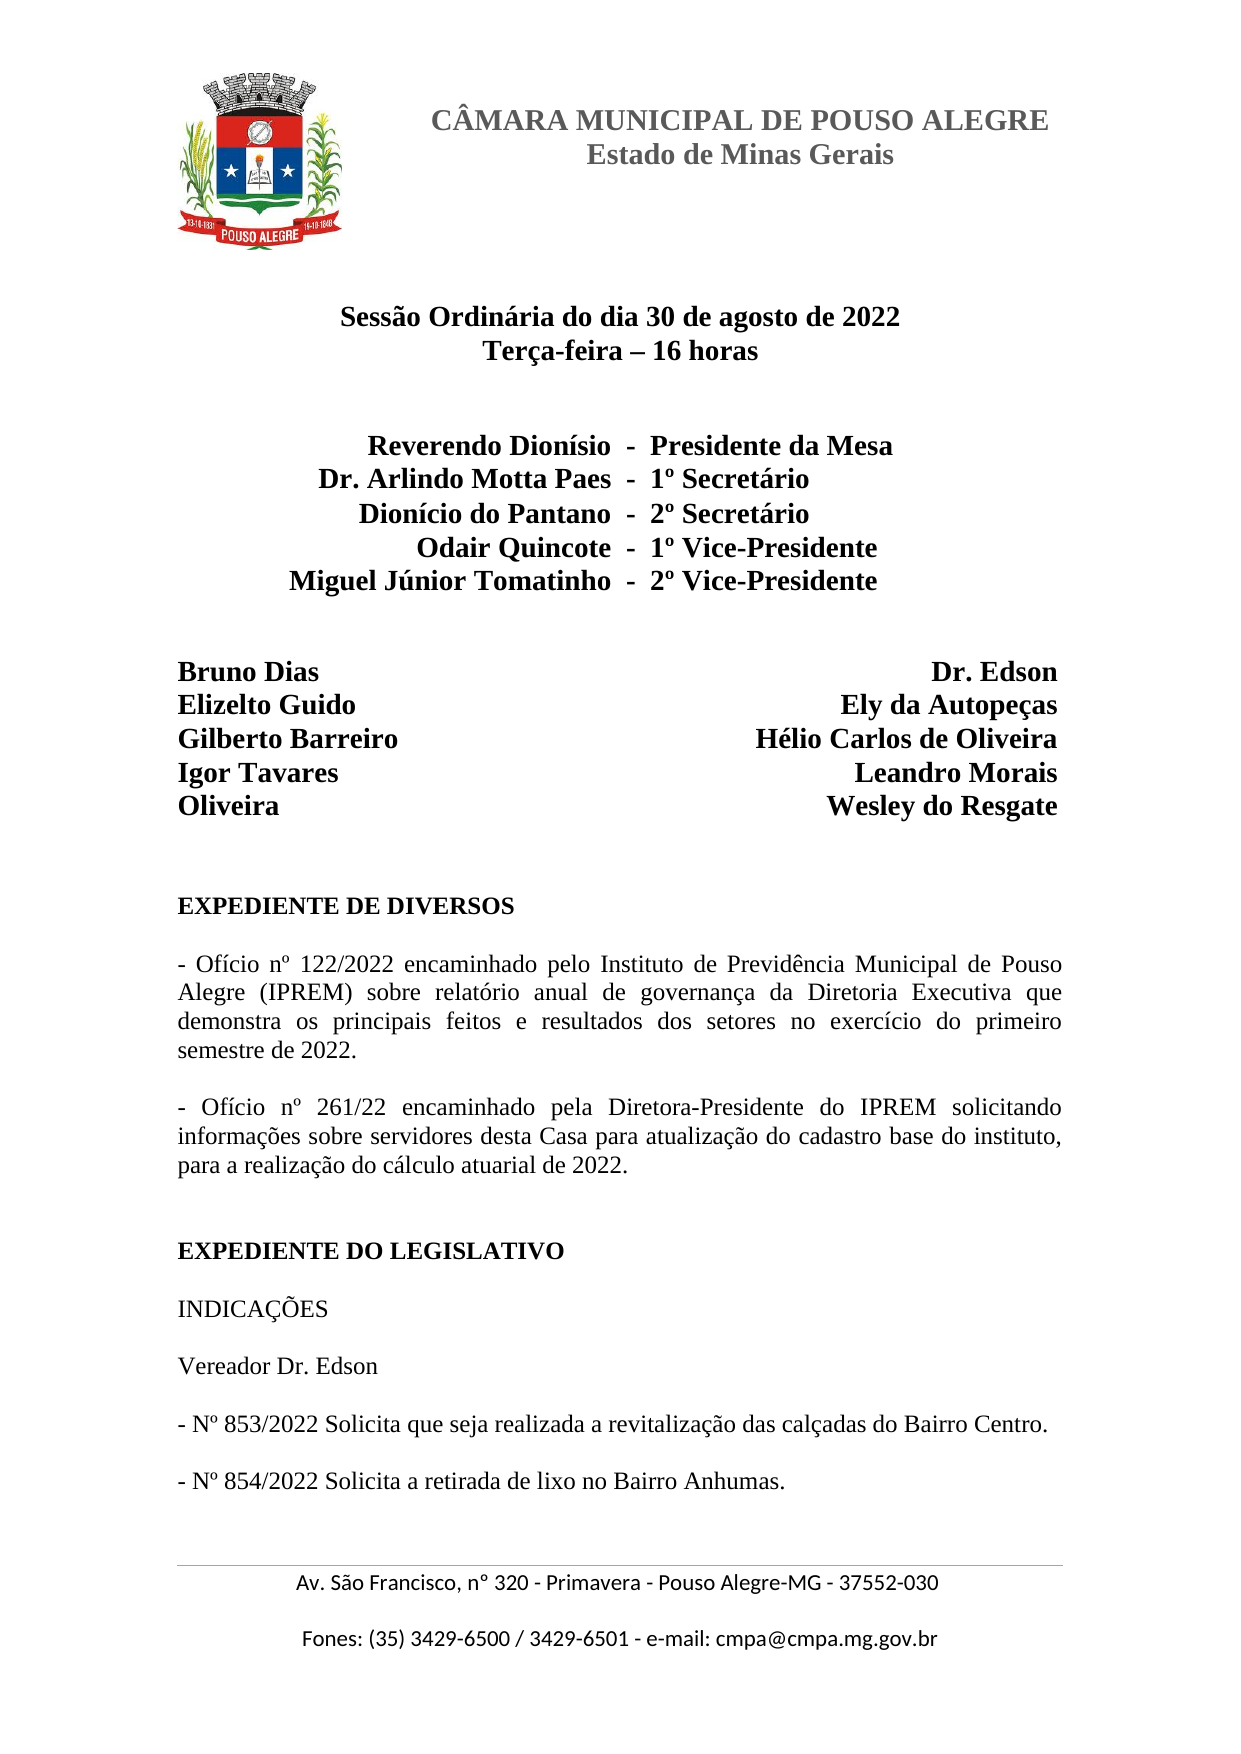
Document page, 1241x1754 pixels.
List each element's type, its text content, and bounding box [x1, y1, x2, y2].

text Sessão Ordinária do dia 30 de agosto de 2022 [177, 299, 1063, 333]
text - Nº 853/2022 Solicita que seja realizada a revitalização das calçadas do Bairro Centro. [177, 1409, 1063, 1437]
table_cell Elizelto Guido [170, 688, 617, 721]
table_cell Igor Tavares [170, 755, 617, 788]
text - Ofício nº 122/2022 encaminhado pelo Instituto de Previdência Municipal de Pouso Alegre (IPREM) sobre relatório anual de governança da Diretoria Executiva que demonstra os principais feitos e resultados dos setores no exercício do primeiro semestre de 2022. [177, 949, 1063, 1064]
table_cell Leandro Morais [617, 755, 1065, 788]
picture [177, 73, 342, 250]
table_cell Wesley do Resgate [617, 789, 1065, 822]
table_cell Hélio Carlos de Oliveira [617, 721, 1065, 755]
text EXPEDIENTE DO LEGISLATIVO [177, 1236, 1063, 1265]
table_cell Ely da Autopeças [617, 688, 1065, 721]
table_header - Presidente da Mesa [619, 428, 1067, 462]
table_cell - 1º Secretário [619, 462, 1067, 496]
text EXPEDIENTE DE DIVERSOS [177, 891, 1063, 920]
table_cell Gilberto Barreiro [170, 721, 617, 755]
text - Nº 854/2022 Solicita a retirada de lixo no Bairro Anhumas. [177, 1466, 1063, 1495]
table_header Bruno Dias [170, 654, 617, 687]
table_cell Miguel Júnior Tomatinho [170, 563, 618, 598]
table_cell - 2º Secretário [619, 496, 1067, 530]
table_header Reverendo Dionísio [170, 428, 618, 462]
table_header Dr. Edson [617, 654, 1065, 687]
text - Ofício nº 261/22 encaminhado pela Diretora-Presidente do IPREM solicitando informações sobre servidores desta Casa para atualização do cadastro base do instituto, para a realização do cálculo atuarial de 2022. [177, 1092, 1063, 1179]
text Terça-feira – 16 horas [177, 333, 1063, 366]
text INDICAÇÕES [177, 1294, 1063, 1322]
table_cell Dr. Arlindo Motta Paes [170, 462, 618, 496]
table_cell Odair Quincote [170, 530, 618, 563]
text Vereador Dr. Edson [177, 1351, 1063, 1380]
table_cell Dionício do Pantano [170, 496, 618, 530]
table_cell - 2º Vice-Presidente [619, 563, 1067, 598]
table_cell - 1º Vice-Presidente [619, 530, 1067, 563]
table_cell Oliveira [170, 789, 617, 822]
